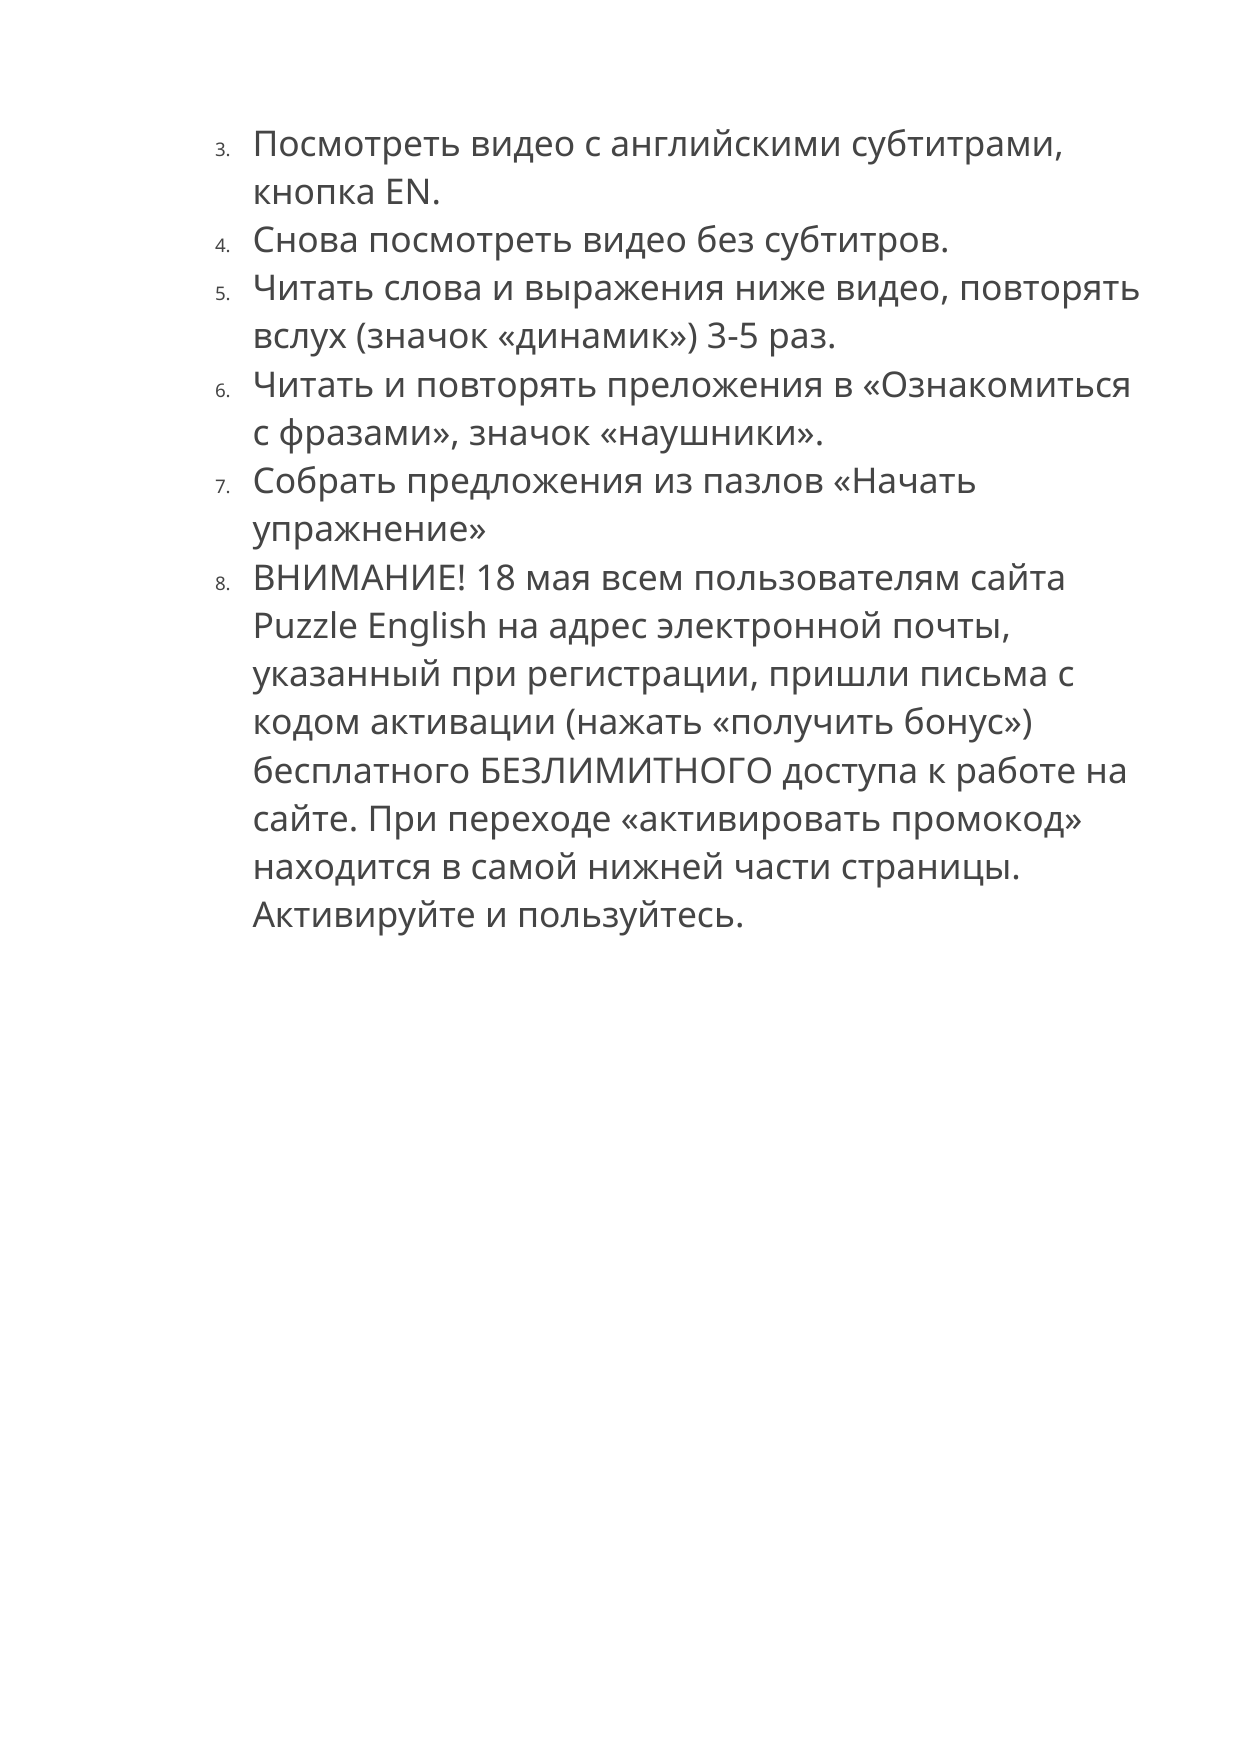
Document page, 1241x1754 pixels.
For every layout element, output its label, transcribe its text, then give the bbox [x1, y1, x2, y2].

list Читать и повторять преложения в «Ознакомиться с фразами», значок «наушники». [215, 359, 1152, 456]
list ВНИМАНИЕ! 18 мая всем пользователям сайта Puzzle English на адрес электронной почты, указанный при регистрации, пришли письма с кодом активации (нажать «получить бонус») бесплатного БЕЗЛИМИТНОГО доступа к работе на сайте. При переходе «активировать промокод» находится в самой нижней части страницы. Активируйте и пользуйтесь. [215, 552, 1152, 938]
list Собрать предложения из пазлов «Начать упражнение» [215, 456, 1152, 552]
list Посмотреть видео с английскими субтитрами, кнопка EN. [215, 118, 1152, 214]
list Снова посмотреть видео без субтитров. [215, 214, 1152, 263]
list Читать слова и выражения ниже видео, повторять вслух (значок «динамик») 3-5 раз. [215, 263, 1152, 359]
